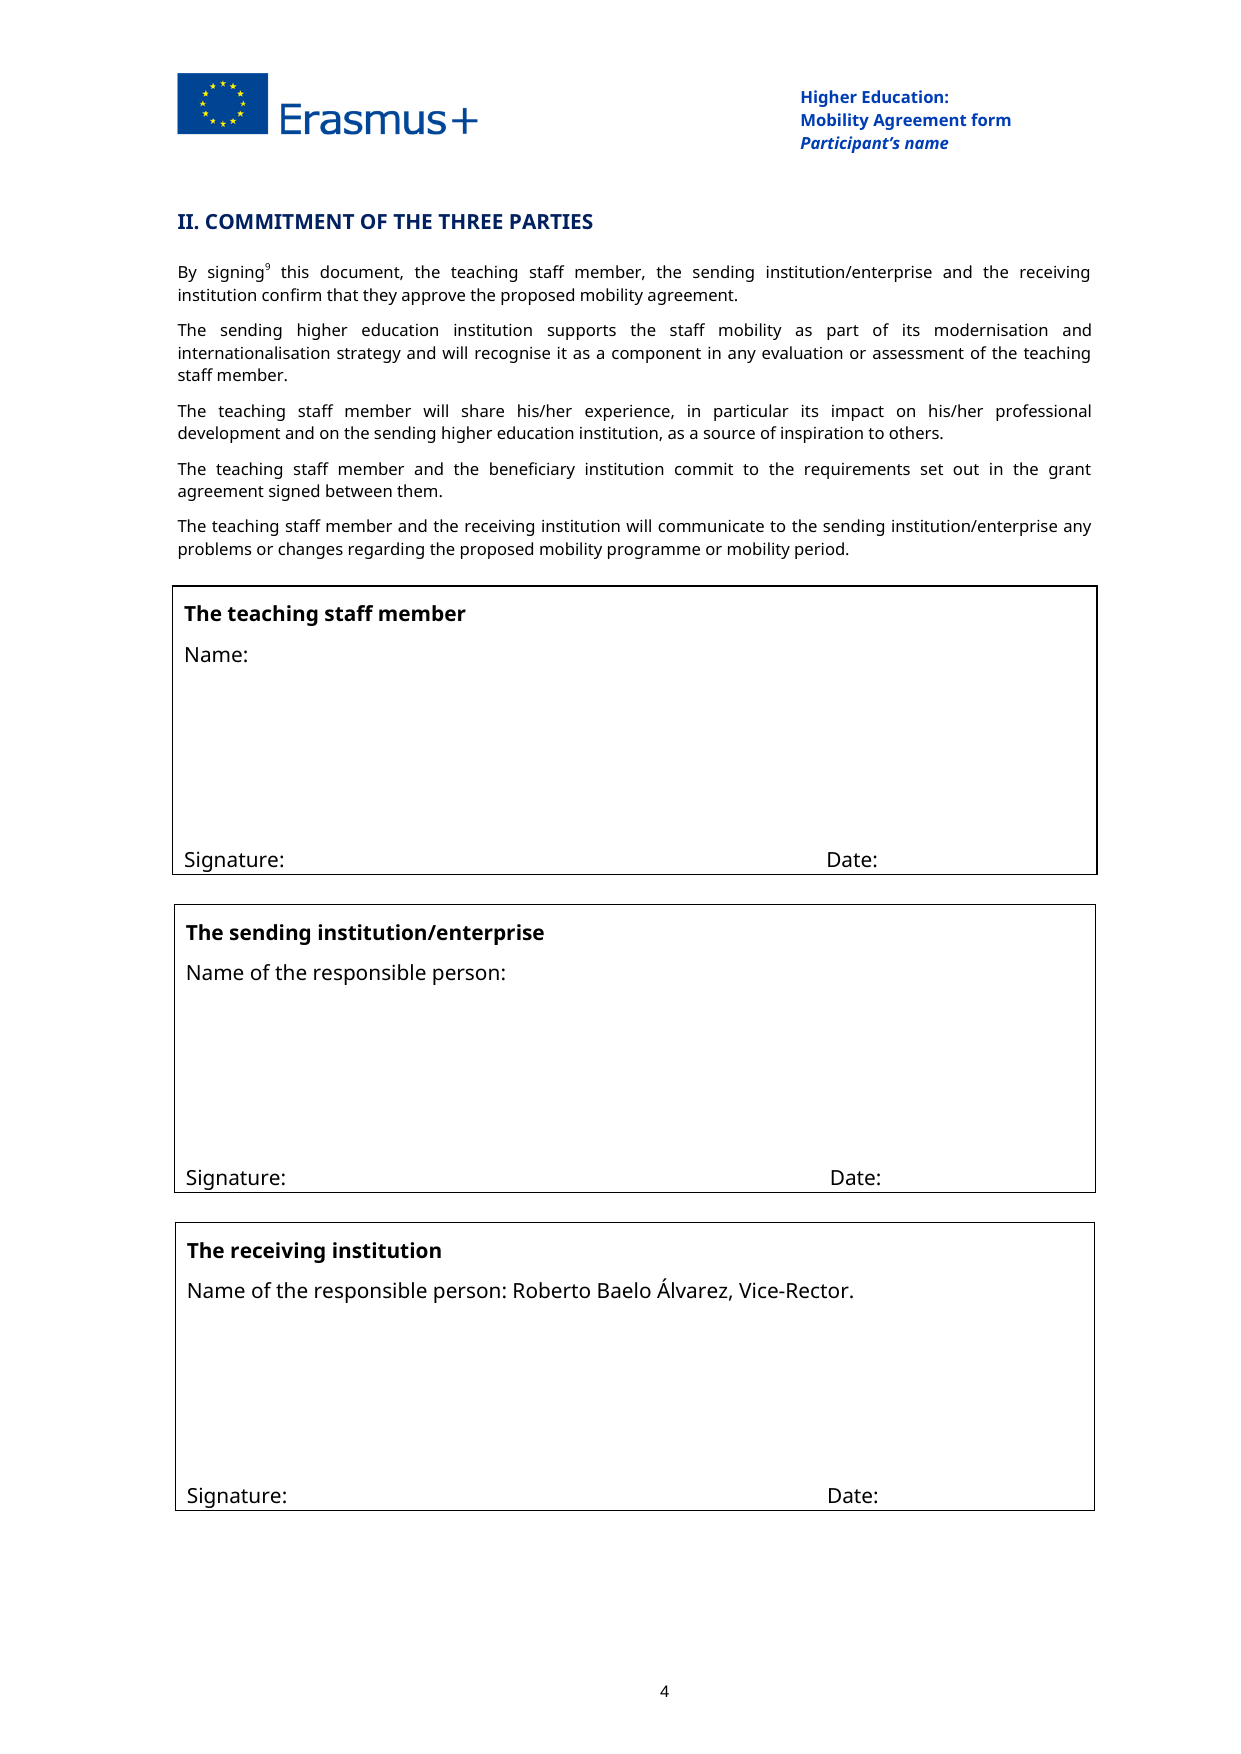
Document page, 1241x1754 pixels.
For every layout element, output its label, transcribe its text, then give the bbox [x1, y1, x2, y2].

table_header The receiving institution Name of the responsible person: Roberto Baelo Álvarez, Vice-Rector. Signature: Date: [176, 1223, 1094, 1510]
text By signing this document, the teaching staff member, the sending institution/enterprise and the receiving institution confirm that they approve the proposed mobility agreement. [177, 261, 1092, 306]
picture [177, 73, 478, 135]
text The teaching staff member and the receiving institution will communicate to the sending institution/enterprise any problems or changes regarding the proposed mobility programme or mobility period. [177, 515, 1092, 560]
table_header The teaching staff member Name: Signature: Date: [173, 587, 1096, 873]
text II. COMMITMENT OF THE THREE PARTIES [177, 179, 1092, 236]
text The teaching staff member and the beneficiary institution commit to the requirements set out in the grant agreement signed between them. [177, 457, 1092, 502]
table_header The sending institution/enterprise Name of the responsible person: Signature: Date: [175, 905, 1095, 1192]
text The teaching staff member will share his/her experience, in particular its impact on his/her professional development and on the sending higher education institution, as a source of inspiration to others. [177, 399, 1092, 444]
text The sending higher education institution supports the staff mobility as part of its modernisation and internationalisation strategy and will recognise it as a component in any evaluation or assessment of the teaching staff member. [177, 318, 1092, 387]
